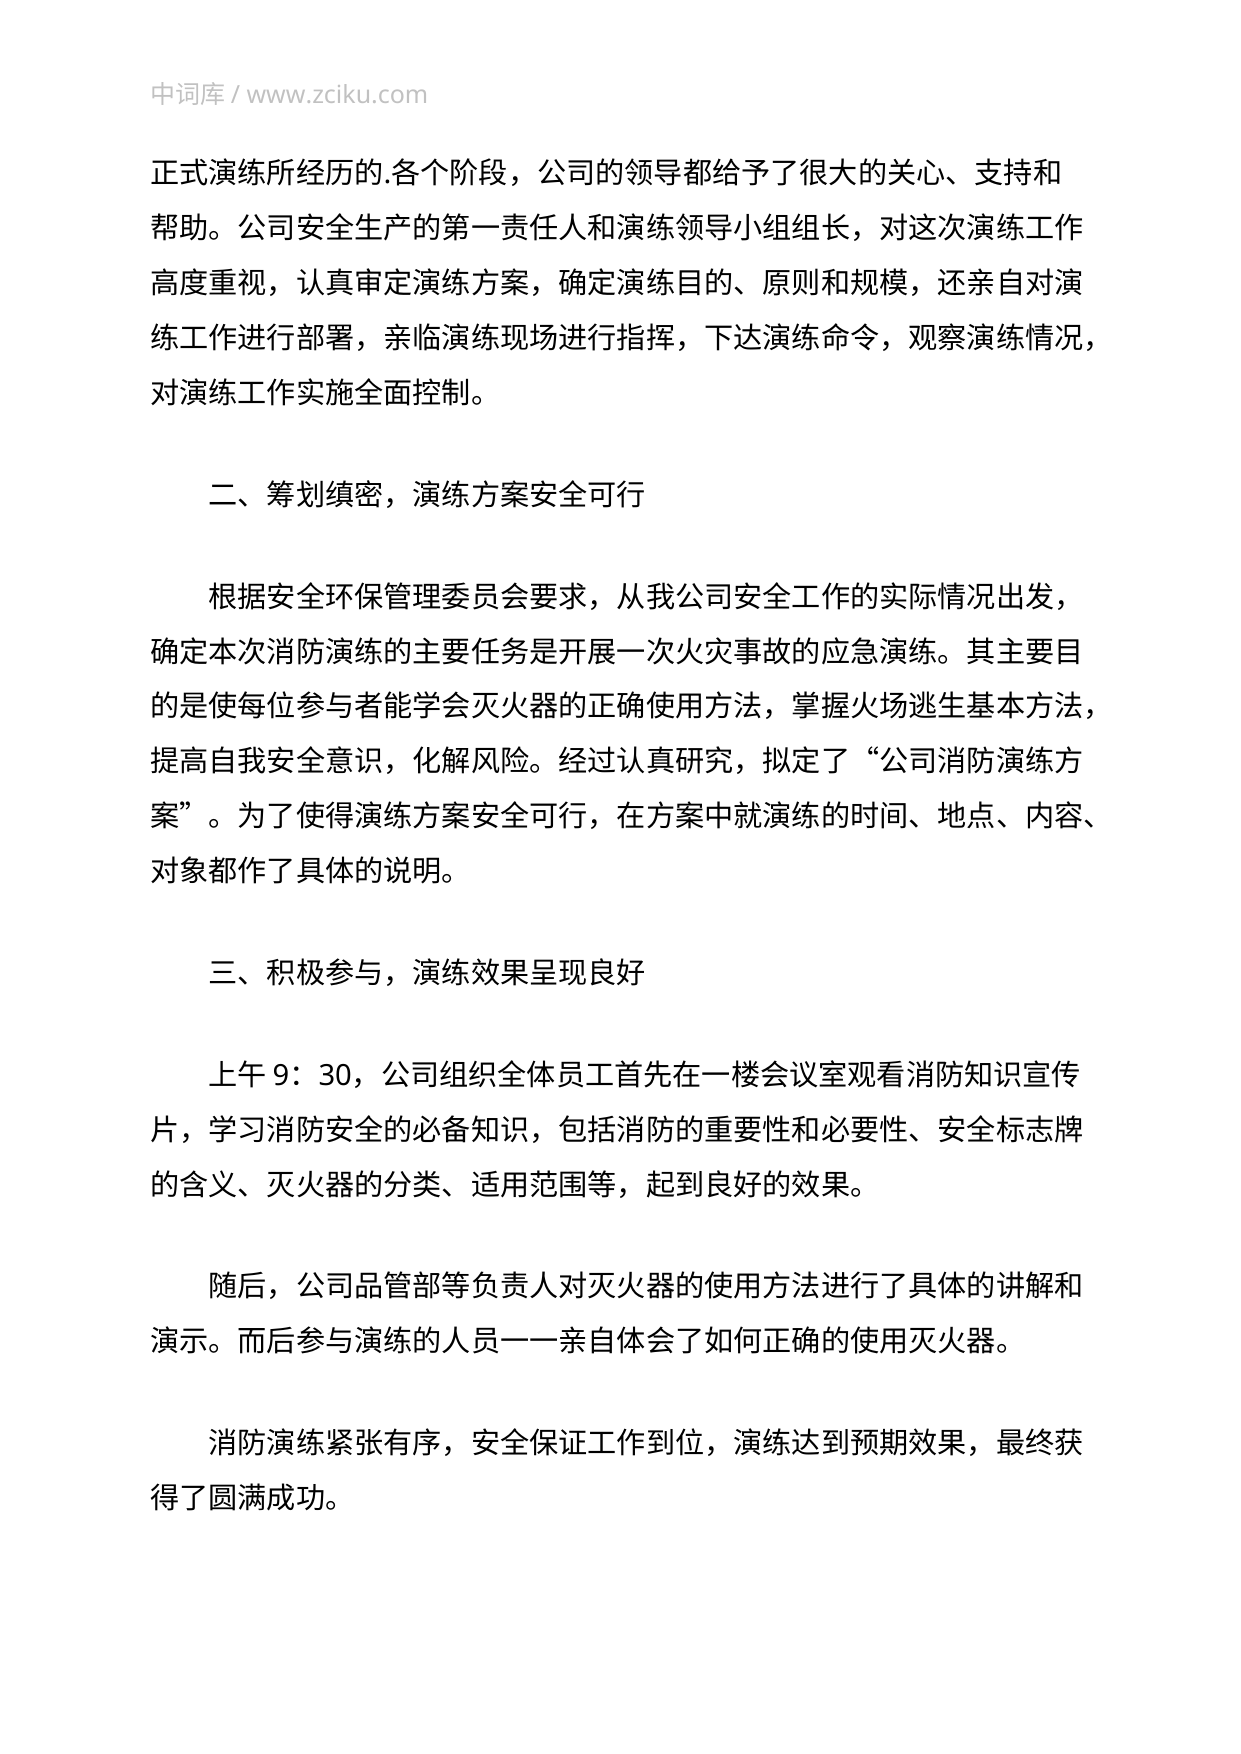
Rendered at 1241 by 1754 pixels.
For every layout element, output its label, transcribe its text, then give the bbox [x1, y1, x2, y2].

text 二、筹划缜密，演练方案安全可行 [150, 471, 1090, 514]
text 消防演练紧张有序，安全保证工作到位，演练达到预期效果，最终获得了圆满成功。 [150, 1419, 1090, 1517]
text 根据安全环保管理委员会要求，从我公司安全工作的实际情况出发，确定本次消防演练的主要任务是开展一次火灾事故的应急演练。其主要目的是使每位参与者能学会灭火器的正确使用方法，掌握火场逃生基本方法，提高自我安全意识，化解风险。经过认真研究，拟定了“公司消防演练方案”。为了使得演练方案安全可行，在方案中就演练的时间、地点、内容、对象都作了具体的说明。 [150, 573, 1090, 890]
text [150, 150, 1090, 412]
text 上午9：30，公司组织全体员工首先在一楼会议室观看消防知识宣传片，学习消防安全的必备知识，包括消防的重要性和必要性、安全标志牌的含义、灭火器的分类、适用范围等，起到良好的效果。 [150, 1051, 1090, 1203]
text 三、积极参与，演练效果呈现良好 [150, 949, 1090, 992]
text 随后，公司品管部等负责人对灭火器的使用方法进行了具体的讲解和演示。而后参与演练的人员一一亲自体会了如何正确的使用灭火器。 [150, 1263, 1090, 1360]
